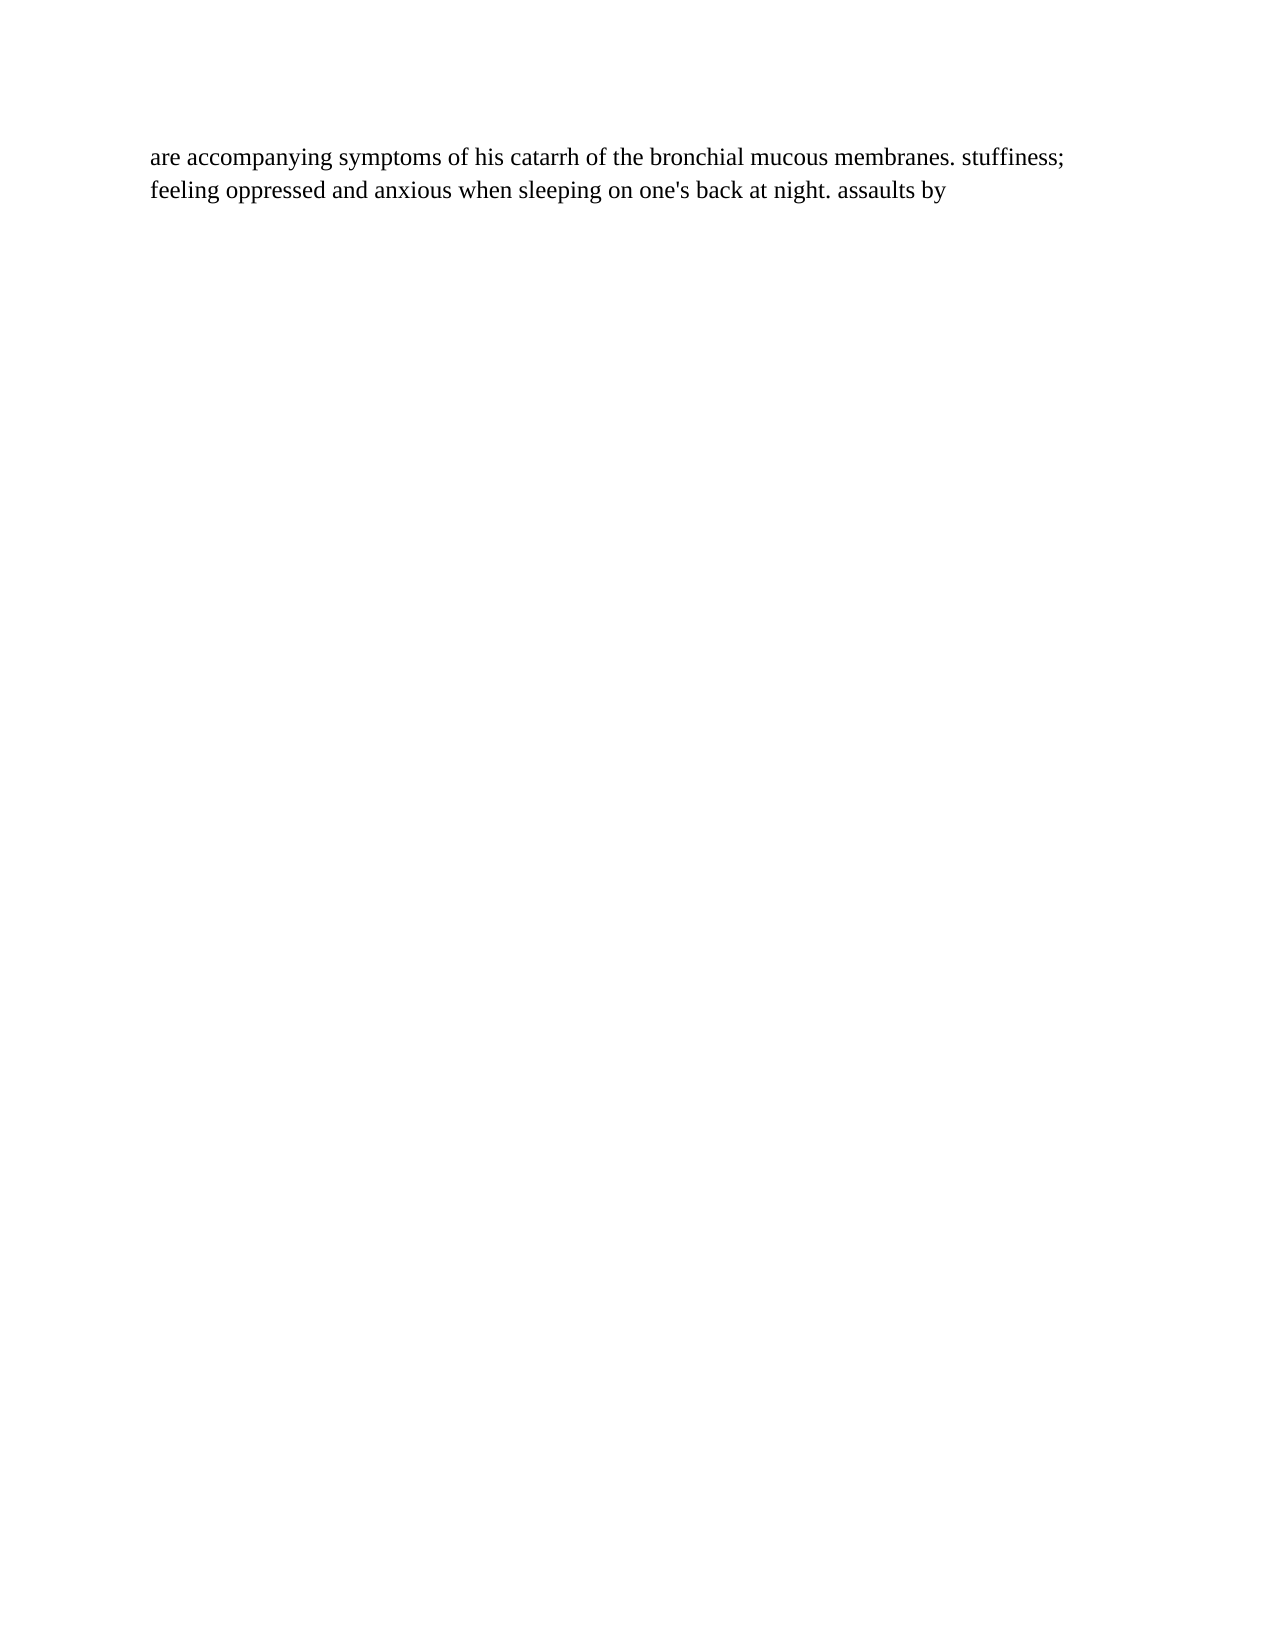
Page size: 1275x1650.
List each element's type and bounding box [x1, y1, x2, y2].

text [150, 142, 1135, 203]
